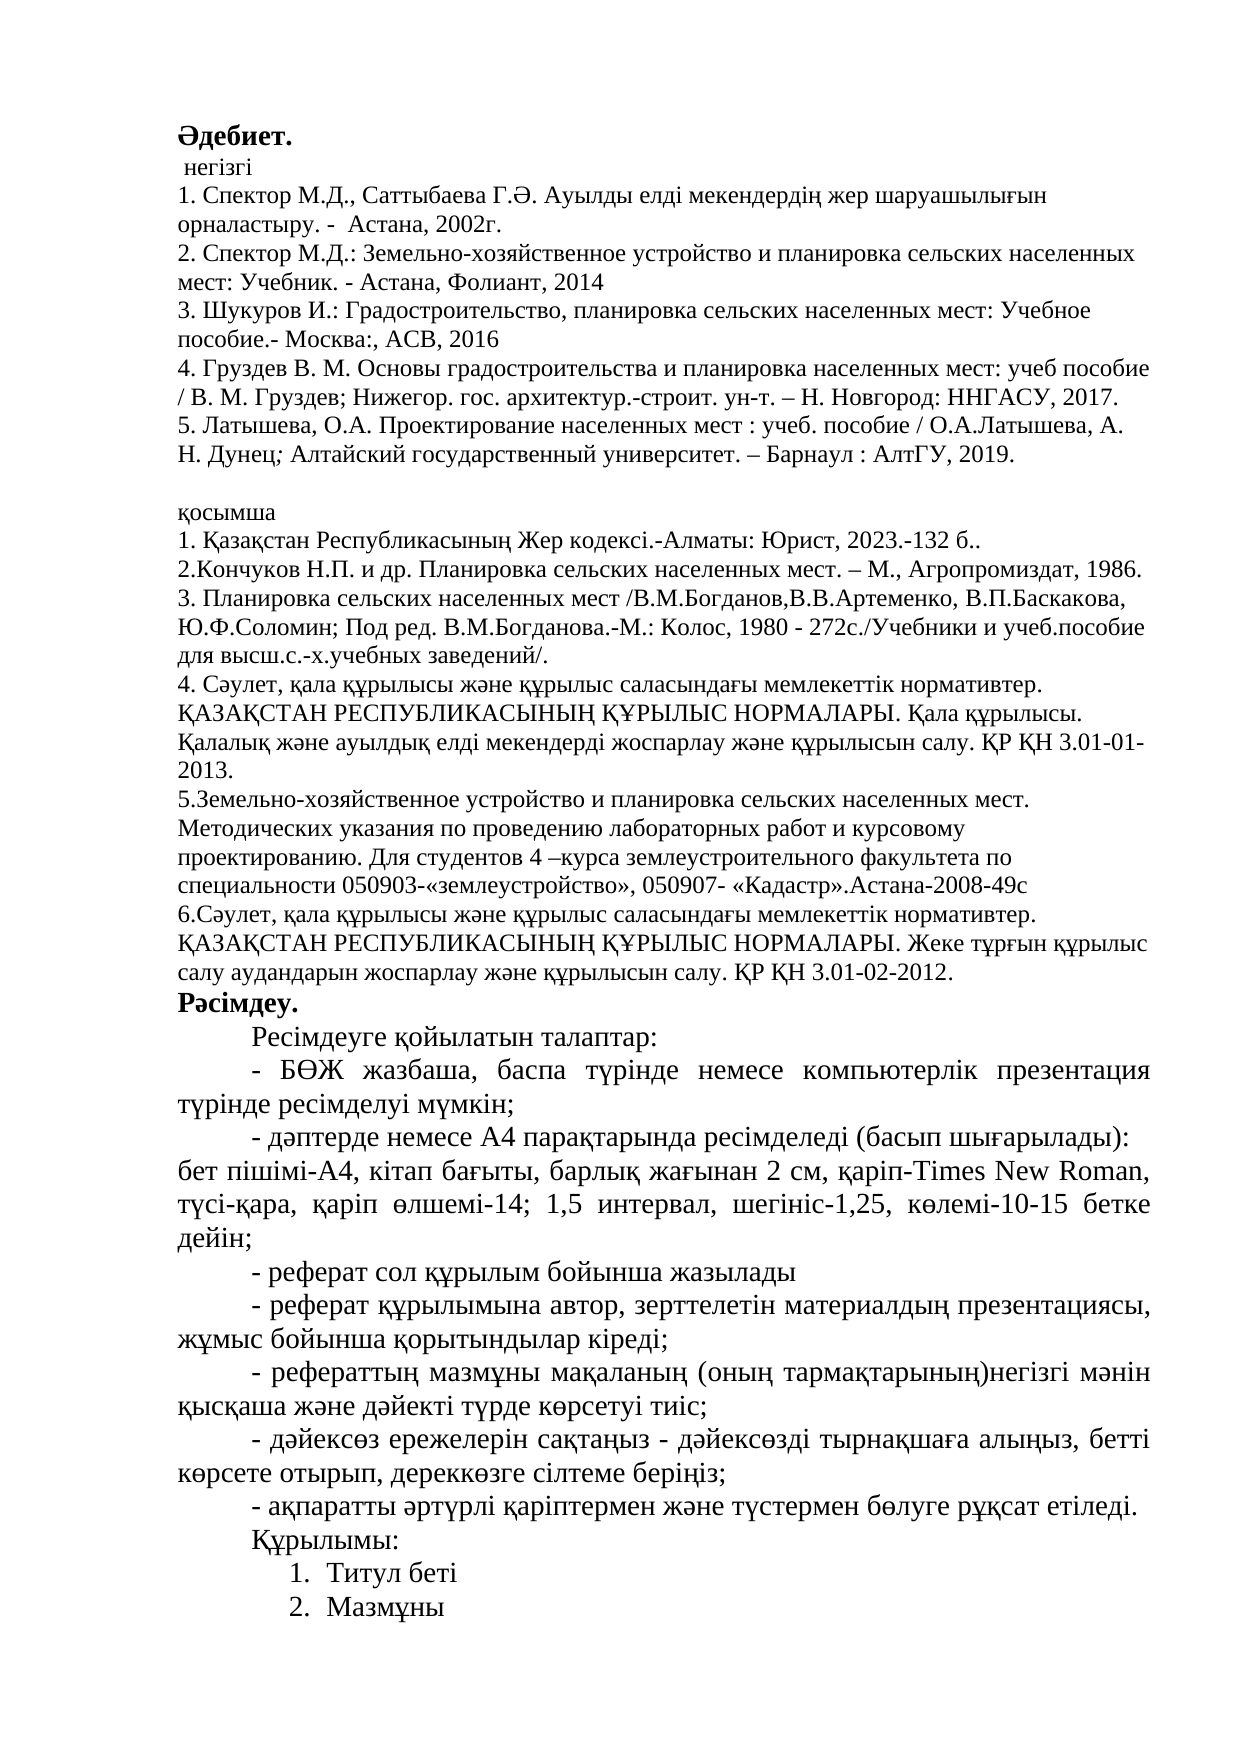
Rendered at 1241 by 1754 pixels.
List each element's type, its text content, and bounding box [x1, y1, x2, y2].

list Спектор М.Д., Саттыбаева Г.Ә. Ауылды елді мекендердің жер шаруашылығын орналастыру. - Астана, 2002г. [177, 180, 1152, 238]
list Титул беті [288, 1556, 1152, 1589]
text 6.Сәулет, қала құрылысы және құрылыс саласындағы мемлекеттік нормативтер. ҚАЗАҚСТАН РЕСПУБЛИКАСЫНЫҢ ҚҰРЫЛЫС НОРМАЛАРЫ. Жеке тұрғын құрылыс салу аудандарын жоспарлау және құрылысын салу. ҚР ҚН 3.01-02-2012. [177, 899, 1152, 985]
list Спектор М.Д.: Земельно-хозяйственное устройство и планировка сельских населенных мест: Учебник. - Астана, Фолиант, 2014 [603, 238, 1152, 295]
list Груздев В. М. Основы градостроительства и планировка населенных мест: учеб пособие / В. М. Груздев; Нижегор. гос. архитектур.-строит. ун-т. – Н. Новгород: ННГАСУ, 2017. [177, 353, 1152, 410]
text - рефераттың мазмұны мақаланың (оның тармақтарының)негізгі мәнін қысқаша және дәйекті түрде көрсетуі тиіс; [177, 1354, 1152, 1421]
text 2.Кончуков Н.П. и др. Планировка сельских населенных мест. – М., Агропромиздат, 1986. [177, 554, 1152, 583]
text Құрылымы: [177, 1522, 1152, 1556]
text - реферат сол құрылым бойынша жазылады [177, 1254, 1152, 1287]
list Латышева, О.А. Проектирование населенных мест : учеб. пособие / О.А.Латышева, А. Н. Дунец; Алтайский государственный университет. – Барнаул : АлтГУ, 2019. [177, 410, 1152, 468]
text - дәптерде немесе А4 парақтарында ресімделеді (басып шығарылады): [177, 1119, 1152, 1153]
text қосымша [177, 497, 1152, 525]
text - реферат құрылымына автор, зерттелетін материалдың презентациясы, жұмыс бойынша қорытындылар кіреді; [177, 1287, 1152, 1354]
text Ресімдеуге қойылатын талаптар: [177, 1019, 1152, 1052]
text 5.Земельно-хозяйственное устройство и планировка сельских населенных мест. Методических указания по проведению лабораторных работ и курсовому проектированию. Для студентов 4 –курса землеустроительного факультета по специальности 050903-«землеустройство», 050907- «Кадастр».Астана-2008-49с [177, 784, 1152, 899]
text 4. Сәулет, қала құрылысы және құрылыс саласындағы мемлекеттік нормативтер. ҚАЗАҚСТАН РЕСПУБЛИКАСЫНЫҢ ҚҰРЫЛЫС НОРМАЛАРЫ. Қала құрылысы. Қалалық және ауылдық елді мекендерді жоспарлау және құрылысын салу. ҚР ҚН 3.01-01-2013. [177, 669, 1152, 784]
text Әдебиет. [177, 118, 1152, 152]
list Мазмұны [288, 1589, 1152, 1623]
text негізгі [177, 152, 1152, 180]
text бет пішімі-А4, кітап бағыты, барлық жағынан 2 см, қаріп-Times New Roman, түсі-қара, қаріп өлшемі-14; 1,5 интервал, шегініс-1,25, көлемі-10-15 бетке дейін; [177, 1153, 1152, 1254]
subtitle Шукуров И.: Градостроительство, планировка сельских населенных мест: Учебное пособие.- Москва:, АСВ, 2016 [177, 295, 1152, 353]
list Қазақстан Республикасының Жер кодексі.-Алматы: Юрист, 2023.-132 б.. [177, 525, 1152, 554]
text - ақпаратты әртүрлі қаріптермен және түстермен бөлуге рұқсат етіледі. [177, 1488, 1152, 1522]
text - дәйексөз ережелерін сақтаңыз - дәйексөзді тырнақшаға алыңыз, бетті көрсете отырып, дереккөзге сілтеме беріңіз; [177, 1421, 1152, 1488]
text - БӨЖ жазбаша, баспа түрінде немесе компьютерлік презентация түрінде ресімделуі мүмкін; [177, 1052, 1152, 1119]
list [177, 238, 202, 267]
text 3. Планировка сельских населенных мест /В.М.Богданов,В.В.Артеменко, В.П.Баскакова, Ю.Ф.Соломин; Под ред. В.М.Богданова.-М.: Колос, 1980 - 272с./Учебники и учеб.пособие для высш.с.-х.учебных заведений/. [177, 583, 1152, 669]
text Рәсімдеу. [177, 985, 1152, 1019]
